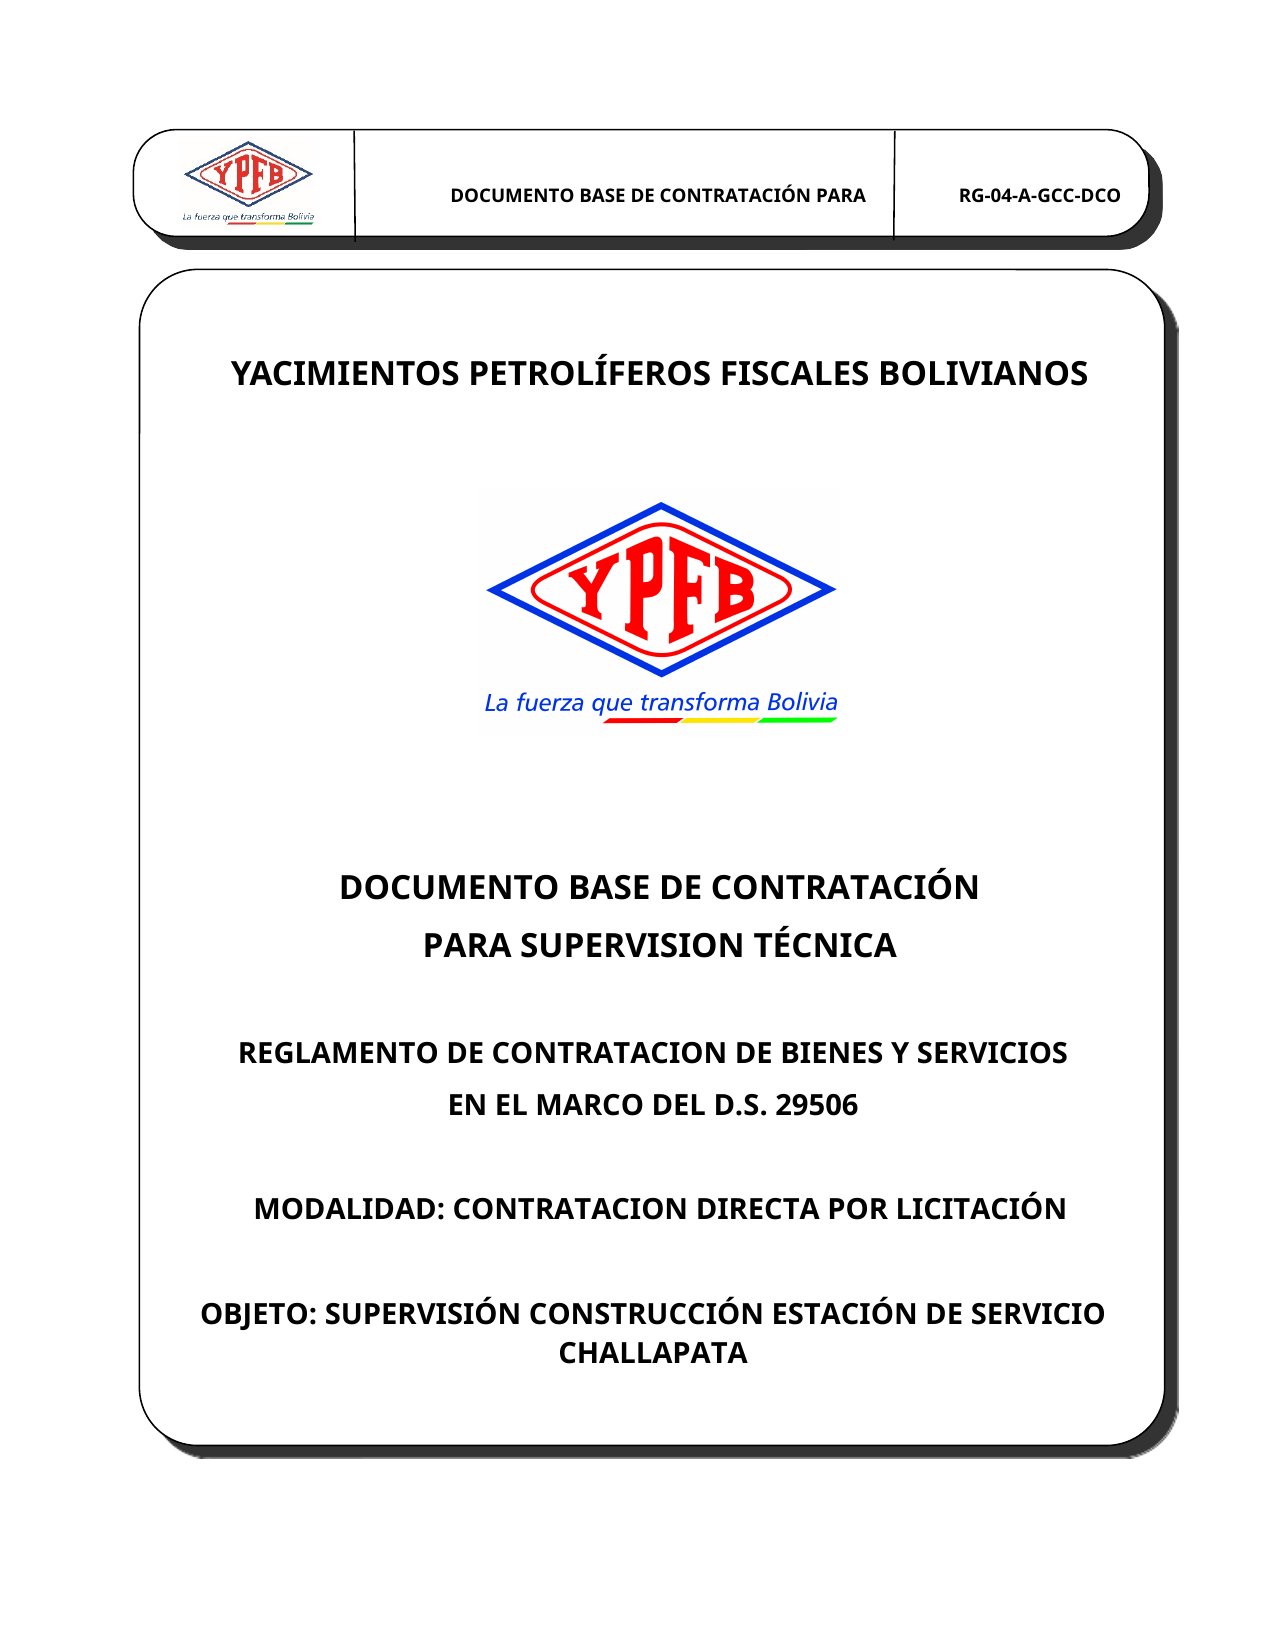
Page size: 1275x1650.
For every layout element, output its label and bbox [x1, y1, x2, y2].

picture [180, 137, 315, 229]
picture [478, 489, 841, 736]
